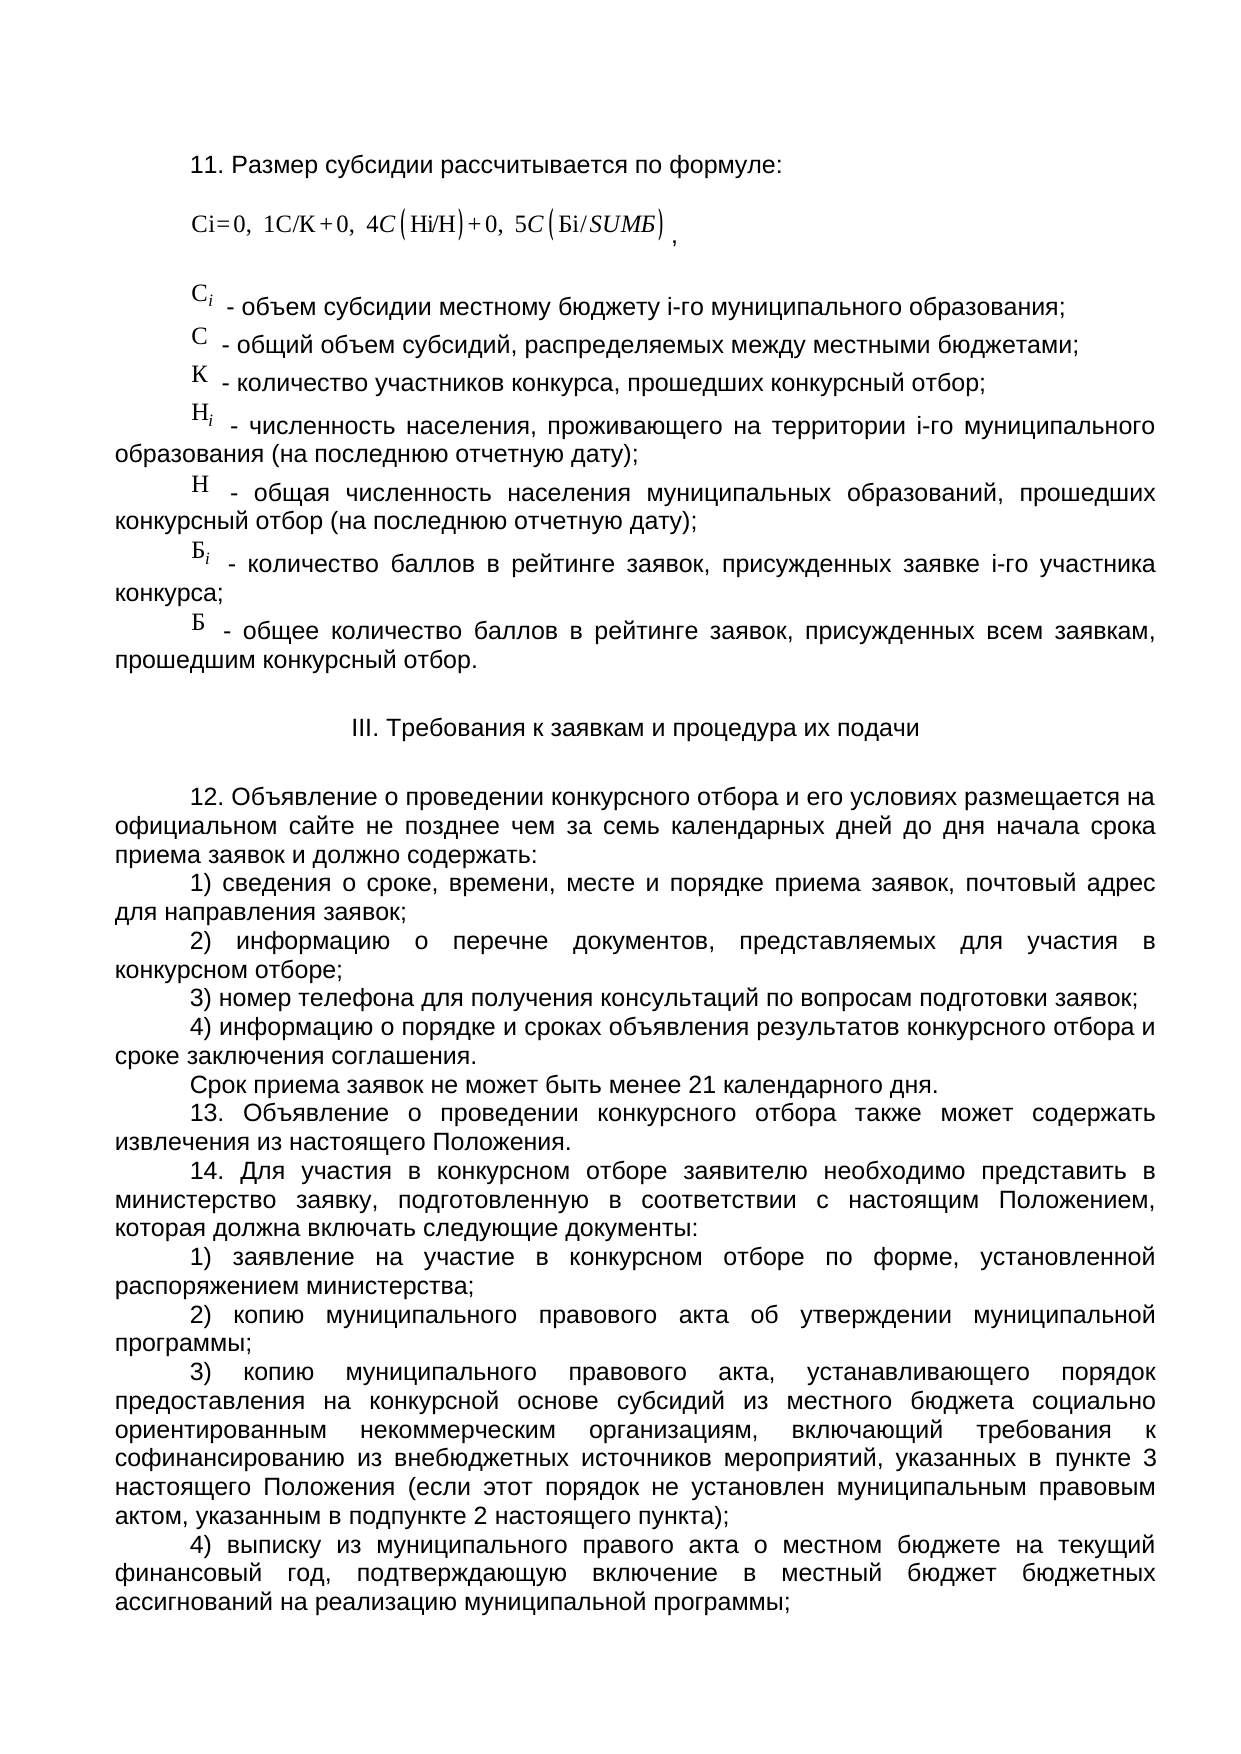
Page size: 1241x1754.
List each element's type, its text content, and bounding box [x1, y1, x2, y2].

text 2) копию муниципального правового акта об утверждении муниципальной программы; [114, 1300, 1157, 1357]
text 12. Объявление о проведении конкурсного отбора и его условиях размещается на официальном сайте не позднее чем за семь календарных дней до дня начала срока приема заявок и должно содержать: [114, 782, 1157, 868]
text - общий объем субсидий, распределяемых между местными бюджетами; [114, 320, 1157, 358]
text 14. Для участия в конкурсном отборе заявителю необходимо представить в министерство заявку, подготовленную в соответствии с настоящим Положением, которая должна включать следующие документы: [114, 1156, 1157, 1242]
text , [114, 207, 1157, 249]
text 11. Размер субсидии рассчитывается по формуле: [114, 150, 1157, 179]
text 4) выписку из муниципального правого акта о местном бюджете на текущий финансовый год, подтверждающую включение в местный бюджет бюджетных ассигнований на реализацию муниципальной программы; [114, 1530, 1157, 1616]
text 13. Объявление о проведении конкурсного отбора также может содержать извлечения из настоящего Положения. [114, 1098, 1157, 1156]
text - общее количество баллов в рейтинге заявок, присужденных всем заявкам, прошедшим конкурсный отбор. [114, 607, 1157, 673]
text 2) информацию о перечне документов, представляемых для участия в конкурсном отборе; [114, 926, 1157, 983]
subtitle III. Требования к заявкам и процедура их подачи [114, 713, 1157, 742]
text - численность населения, проживающего на территории i-го муниципального образования (на последнюю отчетную дату); [114, 397, 1157, 468]
text 4) информацию о порядке и сроках объявления результатов конкурсного отбора и сроке заключения соглашения. [114, 1012, 1157, 1070]
text 3) номер телефона для получения консультаций по вопросам подготовки заявок; [114, 983, 1157, 1012]
text - количество баллов в рейтинге заявок, присужденных заявке i-го участника конкурса; [114, 535, 1157, 607]
text - общая численность населения муниципальных образований, прошедших конкурсный отбор (на последнюю отчетную дату); [114, 468, 1157, 535]
text 3) копию муниципального правового акта, устанавливающего порядок предоставления на конкурсной основе субсидий из местного бюджета социально ориентированным некоммерческим организациям, включающий требования к софинансированию из внебюджетных источников мероприятий, указанных в пункте 3 настоящего Положения (если этот порядок не установлен муниципальным правовым актом, указанным в подпункте 2 настоящего пункта); [114, 1357, 1157, 1530]
text Срок приема заявок не может быть менее 21 календарного дня. [114, 1070, 1157, 1098]
text - объем субсидии местному бюджету i-го муниципального образования; [114, 277, 1157, 320]
text 1) заявление на участие в конкурсном отборе по форме, установленной распоряжением министерства; [114, 1242, 1157, 1300]
text - количество участников конкурса, прошедших конкурсный отбор; [114, 358, 1157, 397]
text 1) сведения о сроке, времени, месте и порядке приема заявок, почтовый адрес для направления заявок; [114, 868, 1157, 926]
